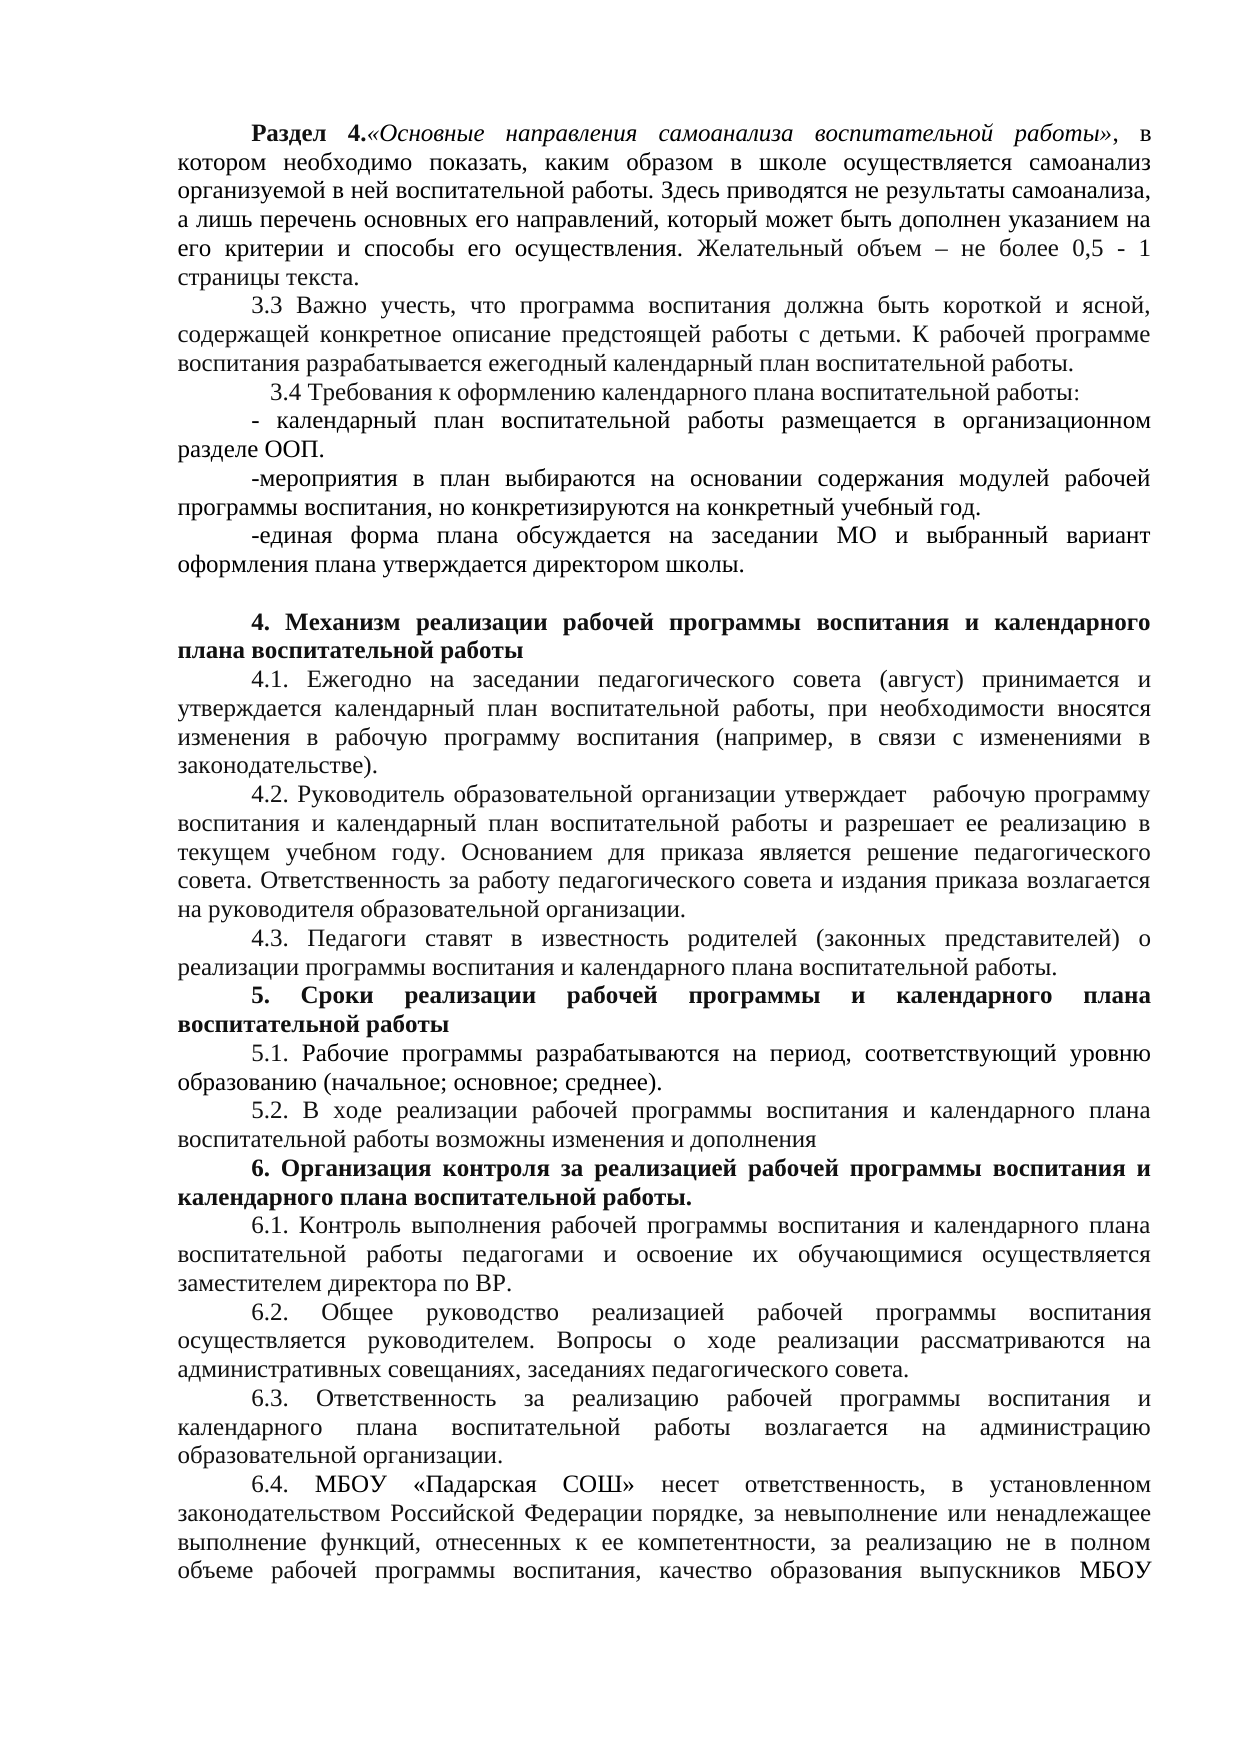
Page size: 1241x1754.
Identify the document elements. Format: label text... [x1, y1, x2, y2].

text -мероприятия в план выбираются на основании содержания модулей рабочей программы воспитания, но конкретизируются на конкретный учебный год. [177, 463, 1152, 521]
text 5.1. Рабочие программы разрабатываются на период, соответствующий уровню образованию (начальное; основное; среднее). [177, 1038, 1152, 1096]
text 4.3. Педагоги ставят в известность родителей (законных представителей) о реализации программы воспитания и календарного плана воспитательной работы. [177, 923, 1152, 981]
text 6.1. Контроль выполнения рабочей программы воспитания и календарного плана воспитательной работы педагогами и освоение их обучающимися осуществляется заместителем директора по ВР. [177, 1211, 1152, 1297]
text 5.2. В ходе реализации рабочей программы воспитания и календарного плана воспитательной работы возможны изменения и дополнения [177, 1096, 1152, 1153]
text Раздел 4.«Основные направления самоанализа воспитательной работы», в котором необходимо показать, каким образом в школе осуществляется самоанализ организуемой в ней воспитательной работы. Здесь приводятся не результаты самоанализа, а лишь перечень основных его направлений, который может быть дополнен указанием на его критерии и способы его осуществления. Желательный объем – не более 0,5 - 1 страницы текста. [177, 118, 1152, 291]
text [177, 1469, 1152, 1584]
text 3.3 Важно учесть, что программа воспитания должна быть короткой и ясной, содержащей конкретное описание предстоящей работы с детьми. К рабочей программе воспитания разрабатывается ежегодный календарный план воспитательной работы. [177, 291, 1152, 377]
text 6. Организация контроля за реализацией рабочей программы воспитания и календарного плана воспитательной работы. [177, 1153, 1152, 1211]
text 6.3. Ответственность за реализацию рабочей программы воспитания и календарного плана воспитательной работы возлагается на администрацию образовательной организации. [177, 1383, 1152, 1469]
text -единая форма плана обсуждается на заседании МО и выбранный вариант оформления плана утверждается директором школы. [177, 521, 1152, 578]
text - календарный план воспитательной работы размещается в организационном разделе ООП. [177, 406, 1152, 463]
text 4. Механизм реализации рабочей программы воспитания и календарного плана воспитательной работы [177, 607, 1152, 664]
text 4.1. Ежегодно на заседании педагогического совета (август) принимается и утверждается календарный план воспитательной работы, при необходимости вносятся изменения в рабочую программу воспитания (например, в связи с изменениями в законодательстве). [177, 664, 1152, 779]
text 4.2. Руководитель образовательной организации утверждает рабочую программу воспитания и календарный план воспитательной работы и разрешает ее реализацию в текущем учебном году. Основанием для приказа является решение педагогического совета. Ответственность за работу педагогического совета и издания приказа возлагается на руководителя образовательной организации. [177, 779, 1152, 923]
text 3.4 Требования к оформлению календарного плана воспитательной работы: [177, 377, 1152, 406]
text 6.2. Общее руководство реализацией рабочей программы воспитания осуществляется руководителем. Вопросы о ходе реализации рассматриваются на административных совещаниях, заседаниях педагогического совета. [177, 1297, 1152, 1383]
text 5. Сроки реализации рабочей программы и календарного плана воспитательной работы [177, 981, 1152, 1038]
